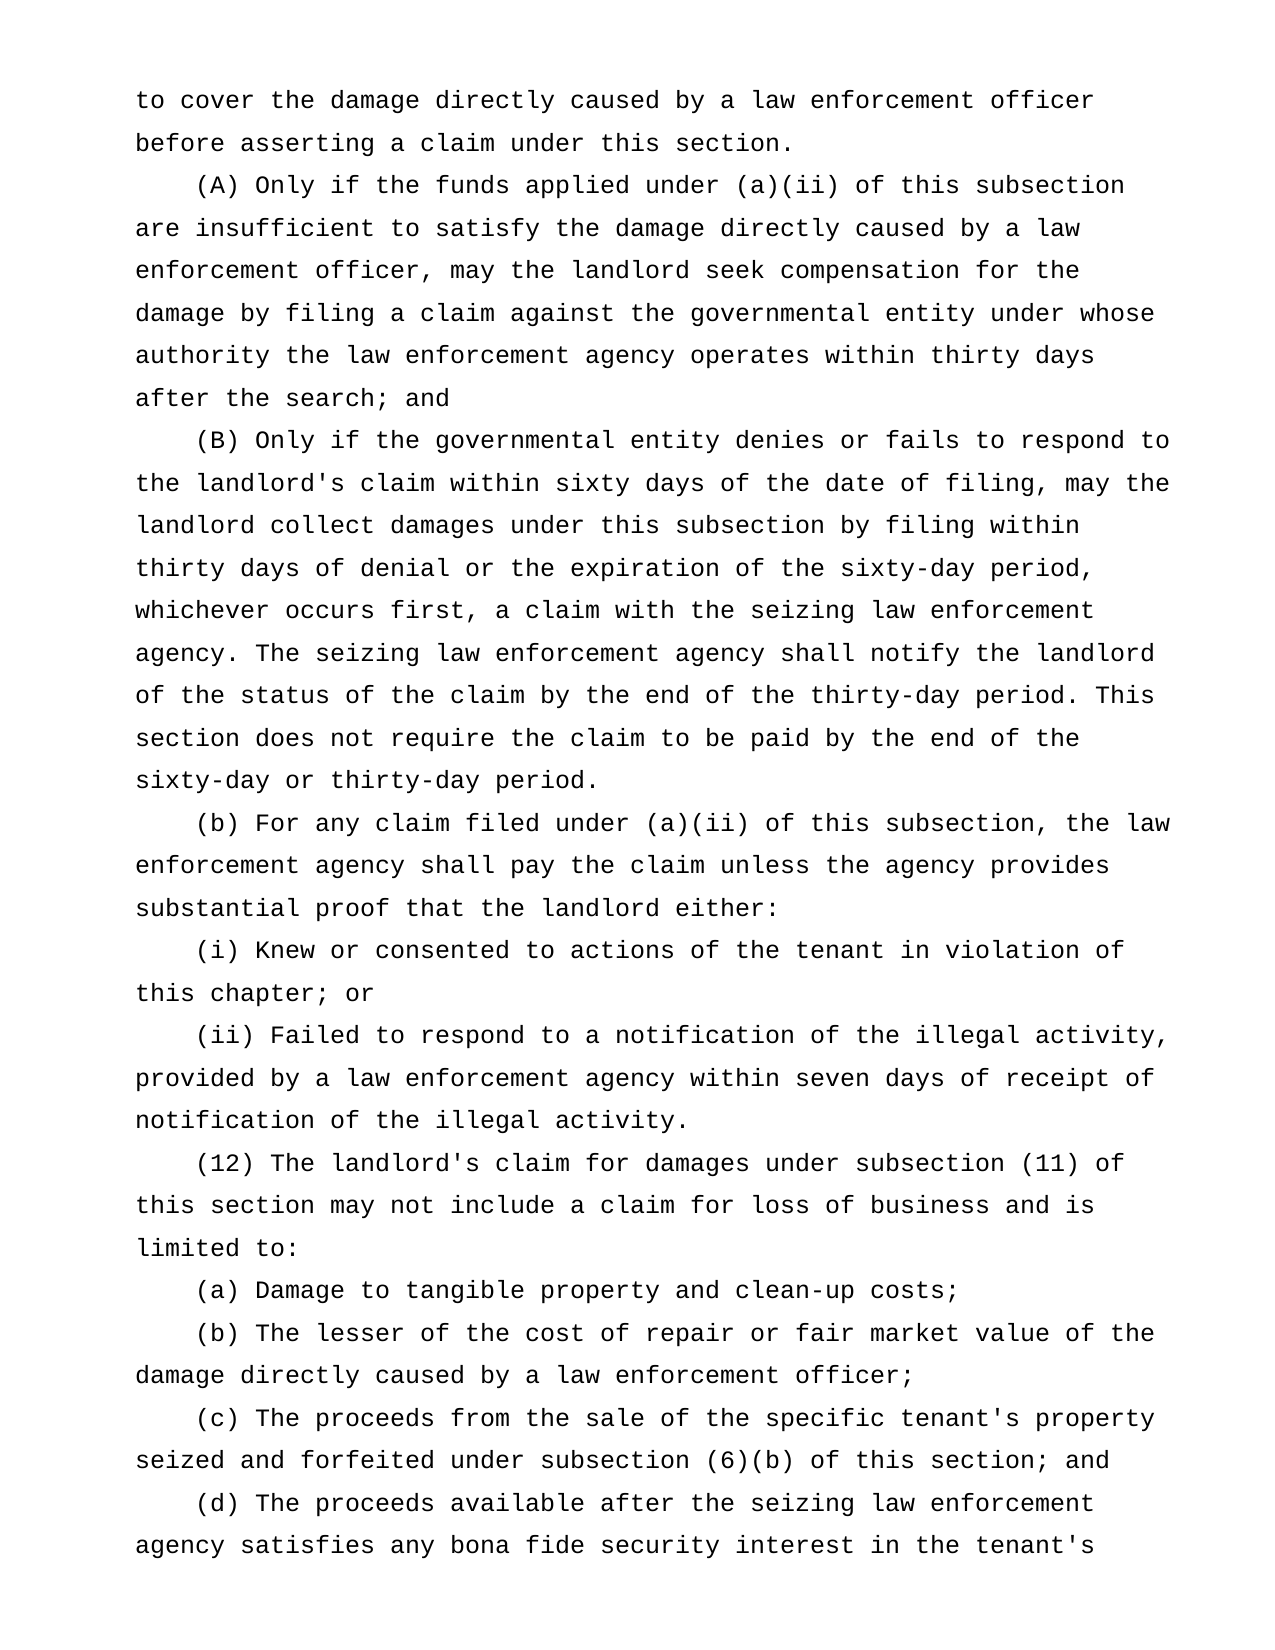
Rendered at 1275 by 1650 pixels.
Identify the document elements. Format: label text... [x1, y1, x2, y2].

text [135, 1477, 1170, 1562]
text (b) The lesser of the cost of repair or fair market value of the damage directly caused by a law enforcement officer; [135, 1307, 1170, 1392]
text (12) The landlord's claim for damages under subsection (11) of this section may not include a claim for loss of business and is limited to: [135, 1137, 1170, 1265]
text (c) The proceeds from the sale of the specific tenant's property seized and forfeited under subsection (6)(b) of this section; and [135, 1392, 1170, 1477]
text (a) Damage to tangible property and clean-up costs; [135, 1265, 1170, 1307]
text (i) Knew or consented to actions of the tenant in violation of this chapter; or [135, 925, 1170, 1010]
text (A) Only if the funds applied under (a)(ii) of this subsection are insufficient to satisfy the damage directly caused by a law enforcement officer, may the landlord seek compensation for the damage by filing a claim against the governmental entity under whose authority the law enforcement agency operates within thirty days after the search; and [135, 160, 1170, 415]
text (ii) Failed to respond to a notification of the illegal activity, provided by a law enforcement agency within seven days of receipt of notification of the illegal activity. [135, 1010, 1170, 1137]
text (B) Only if the governmental entity denies or fails to respond to the landlord's claim within sixty days of the date of filing, may the landlord collect damages under this subsection by filing within thirty days of denial or the expiration of the sixty-day period, whichever occurs first, a claim with the seizing law enforcement agency. The seizing law enforcement agency shall notify the landlord of the status of the claim by the end of the thirty-day period. This section does not require the claim to be paid by the end of the sixty-day or thirty-day period. [135, 415, 1170, 797]
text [135, 75, 1170, 160]
text (b) For any claim filed under (a)(ii) of this subsection, the law enforcement agency shall pay the claim unless the agency provides substantial proof that the landlord either: [135, 797, 1170, 925]
